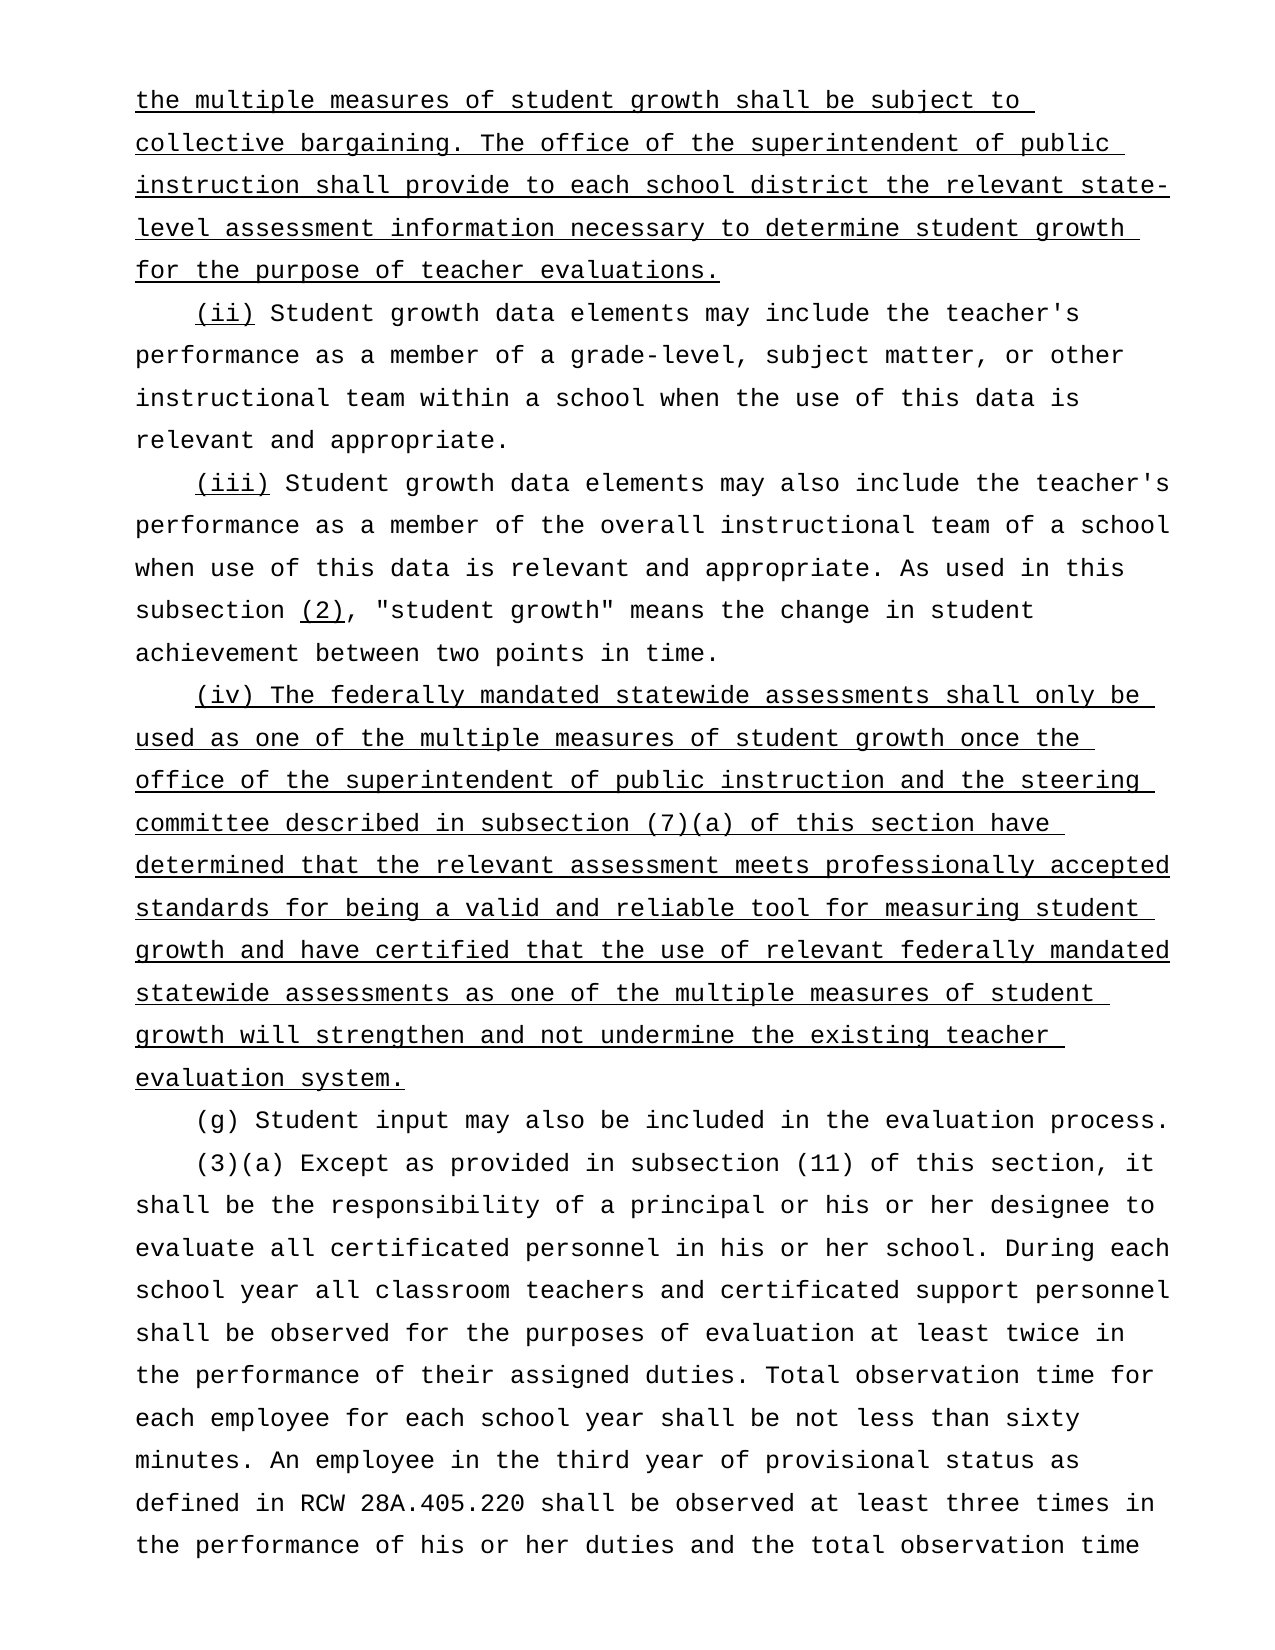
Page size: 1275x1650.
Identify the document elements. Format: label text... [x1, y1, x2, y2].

text (iv) The federally mandated statewide assessments shall only be used as one of the multiple measures of student growth once the office of the superintendent of public instruction and the steering committee described in subsection (7)(a) of this section have determined that the relevant assessment meets professionally accepted standards for being a valid and reliable tool for measuring student growth and have certified that the use of relevant federally mandated statewide assessments as one of the multiple measures of student growth will strengthen and not undermine the existing teacher evaluation system. [135, 670, 1170, 876]
text (iii) Student growth data elements may also include the teacher's performance as a member of the overall instructional team of a school when use of this data is relevant and appropriate. As used in this subsection (2), "student growth" means the change in student achievement between two points in time. [135, 457, 1170, 670]
text (ii) Student growth data elements may include the teacher's performance as a member of a grade-level, subject matter, or other instructional team within a school when the use of this data is relevant and appropriate. [135, 287, 1170, 457]
text (g) Student input may also be included in the evaluation process. [135, 1095, 1170, 1137]
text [135, 75, 1170, 196]
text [135, 1137, 1170, 1562]
text (iv) The federally mandated statewide assessments shall only be used as one of the multiple measures of student growth once the office of the superintendent of public instruction and the steering committee described in subsection (7)(a) of this section have determined that the relevant assessment meets professionally accepted standards for being a valid and reliable tool for measuring student growth and have certified that the use of relevant federally mandated statewide assessments as one of the multiple measures of student growth will strengthen and not undermine the existing teacher evaluation system. [135, 963, 1170, 1095]
text (iv) The federally mandated statewide assessments shall only be used as one of the multiple measures of student growth once the office of the superintendent of public instruction and the steering committee described in subsection (7)(a) of this section have determined that the relevant assessment meets professionally accepted standards for being a valid and reliable tool for measuring student growth and have certified that the use of relevant federally mandated statewide assessments as one of the multiple measures of student growth will strengthen and not undermine the existing teacher evaluation system. [135, 878, 1170, 961]
